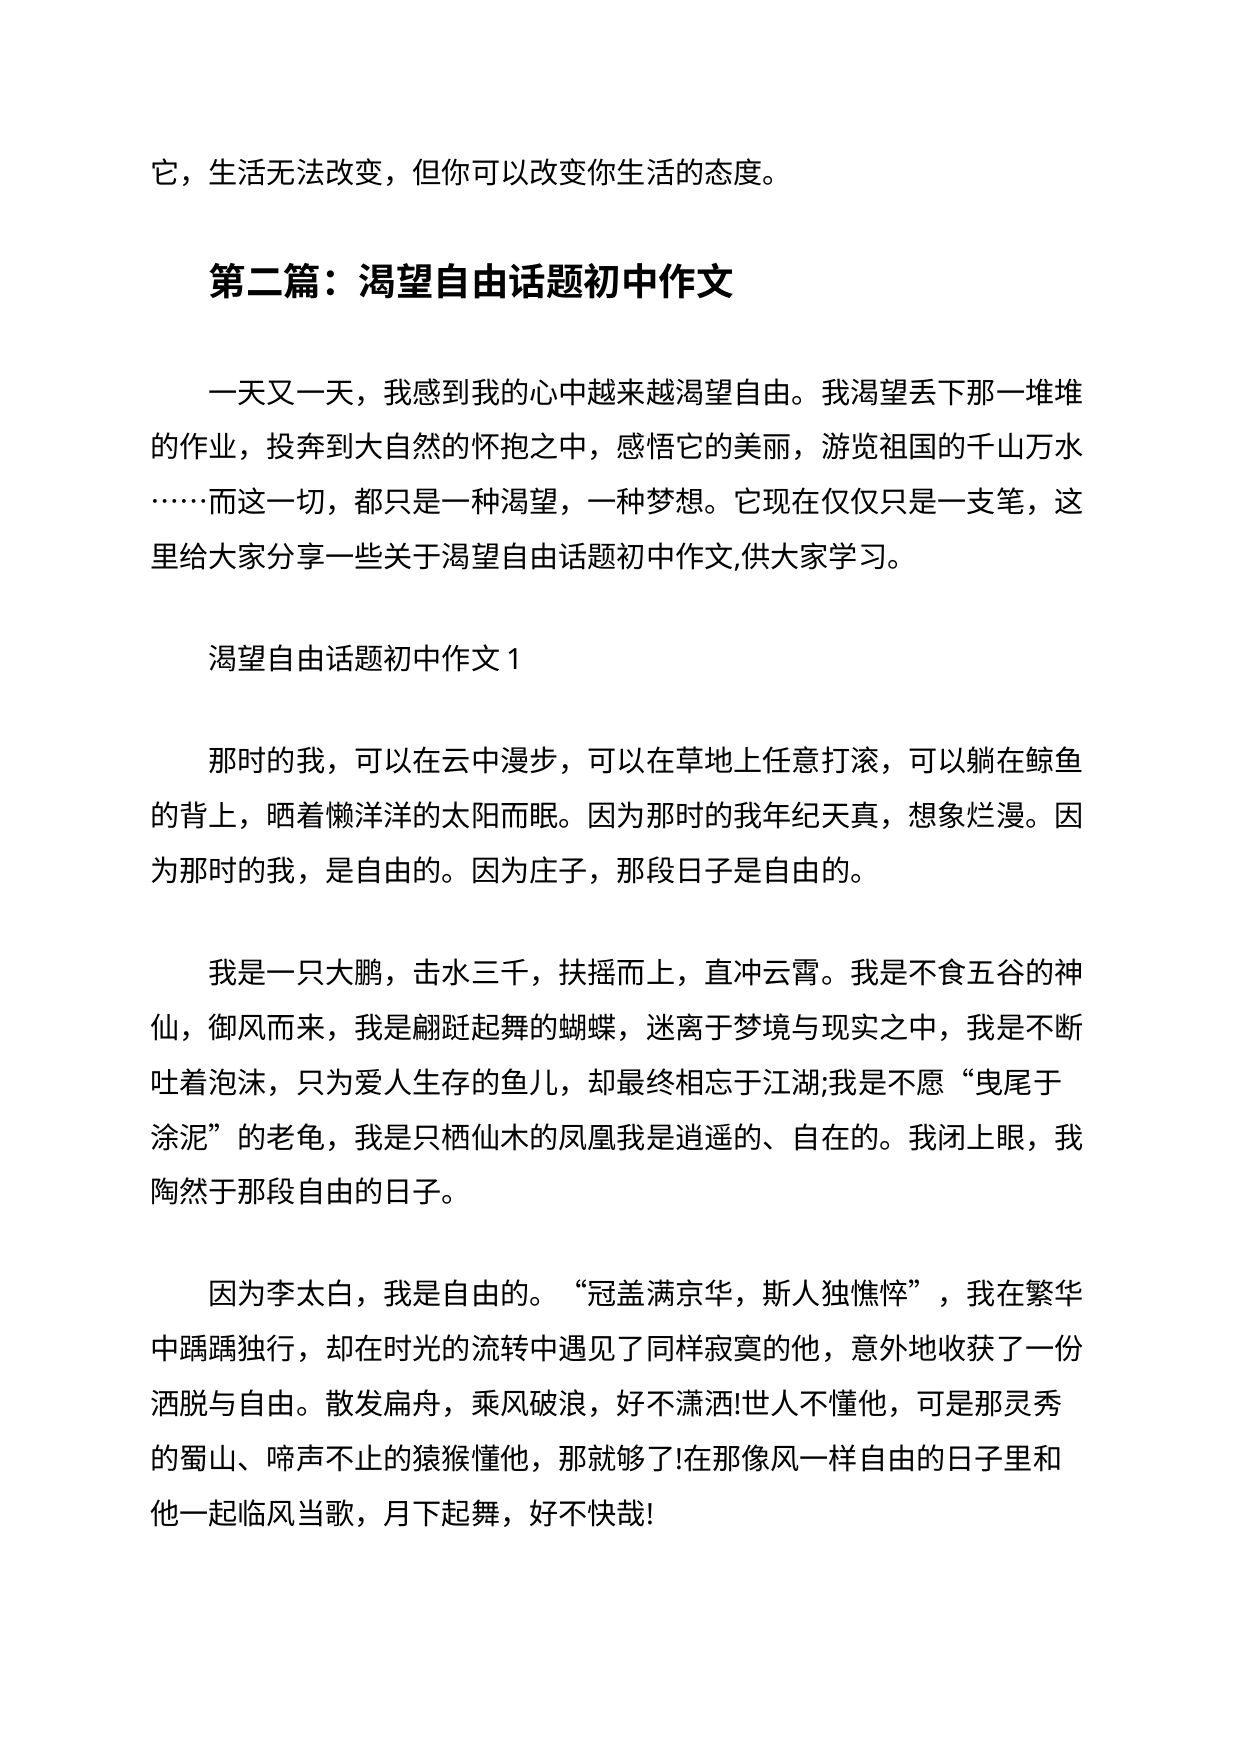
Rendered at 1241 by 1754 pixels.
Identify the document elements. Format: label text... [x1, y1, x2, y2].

text 我是一只大鹏，击水三千，扶摇而上，直冲云霄。我是不食五谷的神仙，御风而来，我是翩跹起舞的蝴蝶，迷离于梦境与现实之中，我是不断吐着泡沫，只为爱人生存的鱼儿，却最终相忘于江湖;我是不愿“曳尾于涂泥”的老龟，我是只栖仙木的凤凰我是逍遥的、自在的。我闭上眼，我陶然于那段自由的日子。 [150, 949, 1090, 1211]
text 因为李太白，我是自由的。“冠盖满京华，斯人独憔悴”，我在繁华中踽踽独行，却在时光的流转中遇见了同样寂寞的他，意外地收获了一份洒脱与自由。散发扁舟，乘风破浪，好不潇洒!世人不懂他，可是那灵秀的蜀山、啼声不止的猿猴懂他，那就够了!在那像风一样自由的日子里和他一起临风当歌，月下起舞，好不快哉! [150, 1271, 1090, 1533]
text 渴望自由话题初中作文1 [150, 636, 1090, 678]
text 第二篇：渴望自由话题初中作文 [150, 252, 1090, 306]
text 那时的我，可以在云中漫步，可以在草地上任意打滚，可以躺在鲸鱼的背上，晒着懒洋洋的太阳而眠。因为那时的我年纪天真，想象烂漫。因为那时的我，是自由的。因为庄子，那段日子是自由的。 [150, 738, 1090, 890]
text 一天又一天，我感到我的心中越来越渴望自由。我渴望丢下那一堆堆的作业，投奔到大自然的怀抱之中，感悟它的美丽，游览祖国的千山万水……而这一切，都只是一种渴望，一种梦想。它现在仅仅只是一支笔，这里给大家分享一些关于渴望自由话题初中作文,供大家学习。 [150, 369, 1090, 576]
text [150, 150, 1090, 192]
